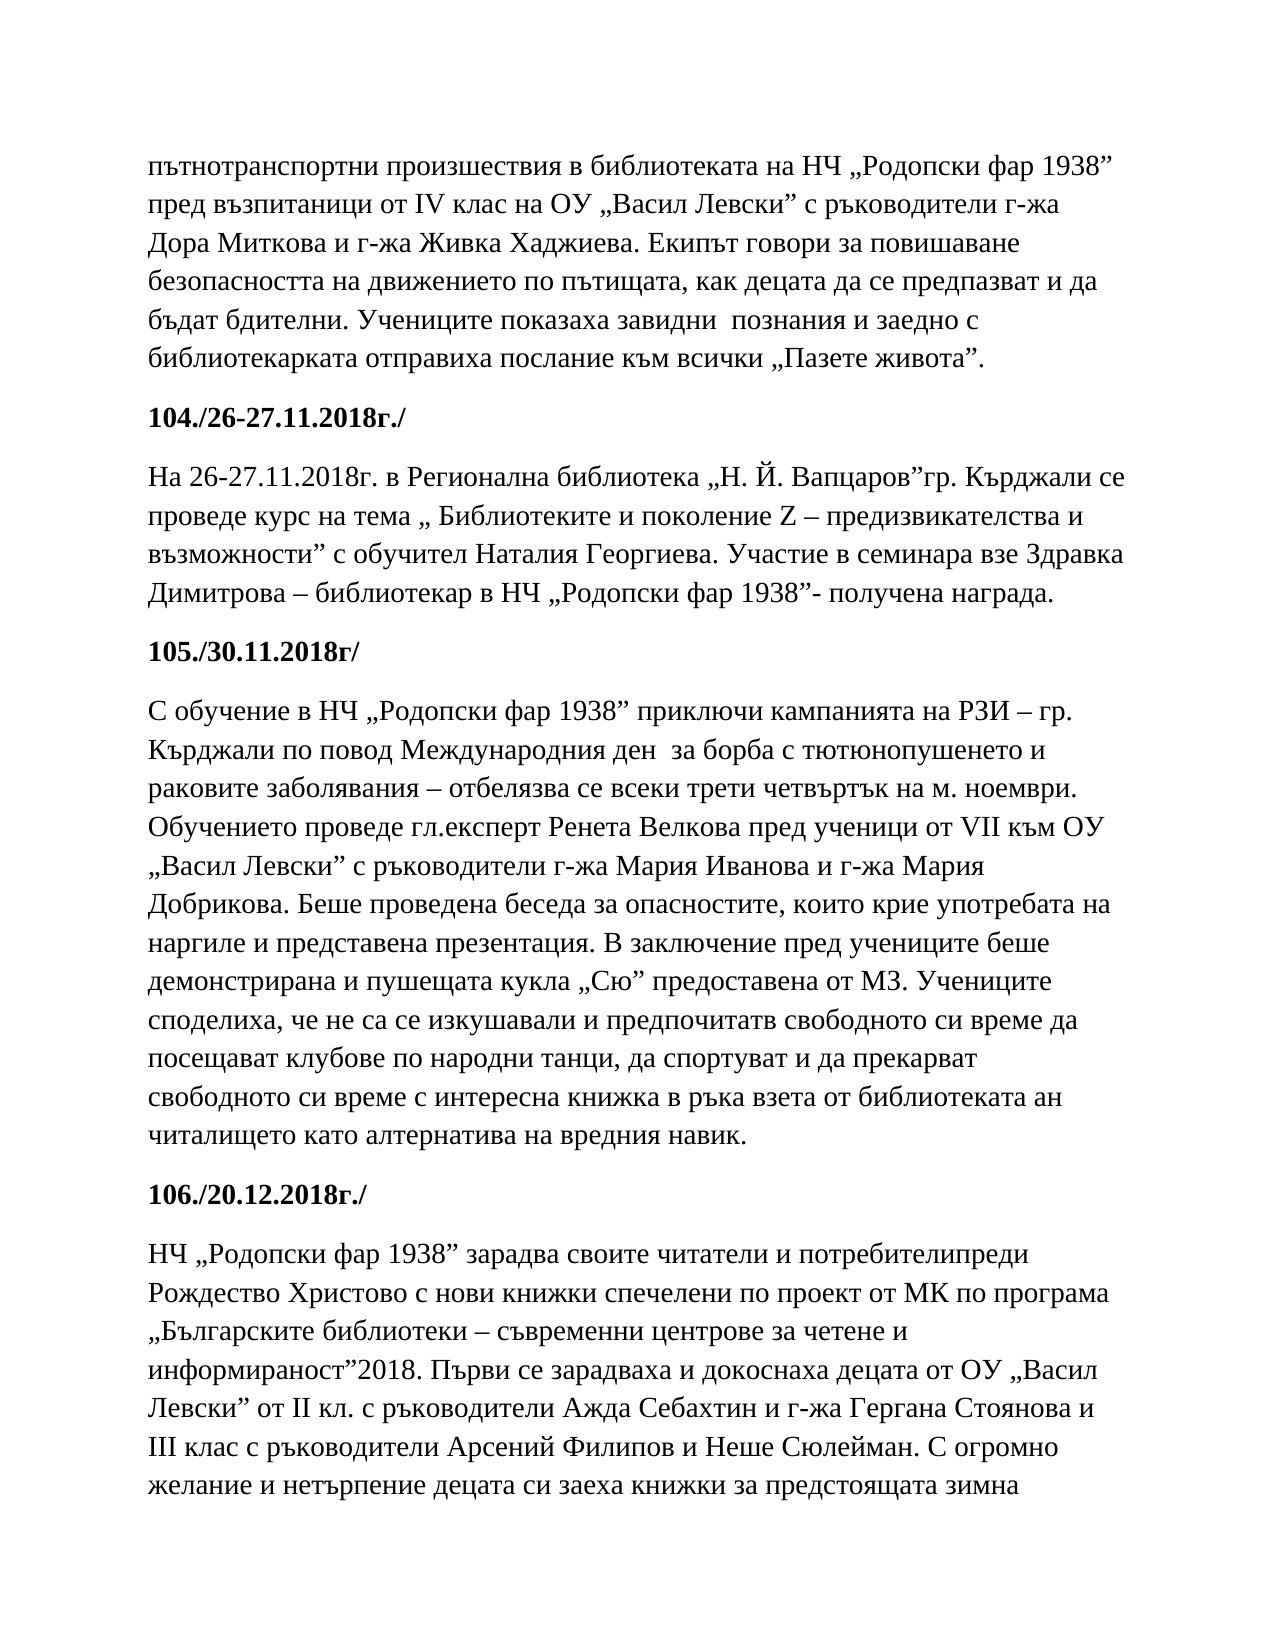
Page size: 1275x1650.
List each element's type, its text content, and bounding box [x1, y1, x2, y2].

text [148, 1236, 1127, 1501]
text 104./26-27.11.2018г./ [148, 400, 1127, 433]
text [148, 148, 1127, 374]
text На 26-27.11.2018г. в Регионална библиотека „Н. Й. Вапцаров”гр. Кърджали се проведе курс на тема „ Библиотеките и поколение Z – предизвикателства и възможности” с обучител Наталия Георгиева. Участие в семинара взе Здравка Димитрова – библиотекар в НЧ „Родопски фар 1938”- получена награда. [148, 459, 1127, 608]
text 106./20.12.2018г./ [148, 1177, 1127, 1210]
text С обучение в НЧ „Родопски фар 1938” приключи кампанията на РЗИ – гр. Кърджали по повод Международния ден за борба с тютюнопушенето и раковите заболявания – отбелязва се всеки трети четвъртък на м. ноември. Обучението проведе гл.експерт Ренета Велкова пред ученици от VII към ОУ „Васил Левски” с ръководители г-жа Мария Иванова и г-жа Мария Добрикова. Беше проведена беседа за опасностите, които крие употребата на наргиле и представена презентация. В заключение пред учениците беше демонстрирана и пушещата кукла „Сю” предоставена от МЗ. Учениците споделиха, че не са се изкушавали и предпочитатв свободното си време да посещават клубове по народни танци, да спортуват и да прекарват свободното си време с интересна книжка в ръка взета от библиотеката ан читалището като алтернатива на вредния навик. [148, 693, 1127, 1151]
text 105./30.11.2018г/ [148, 634, 1127, 668]
